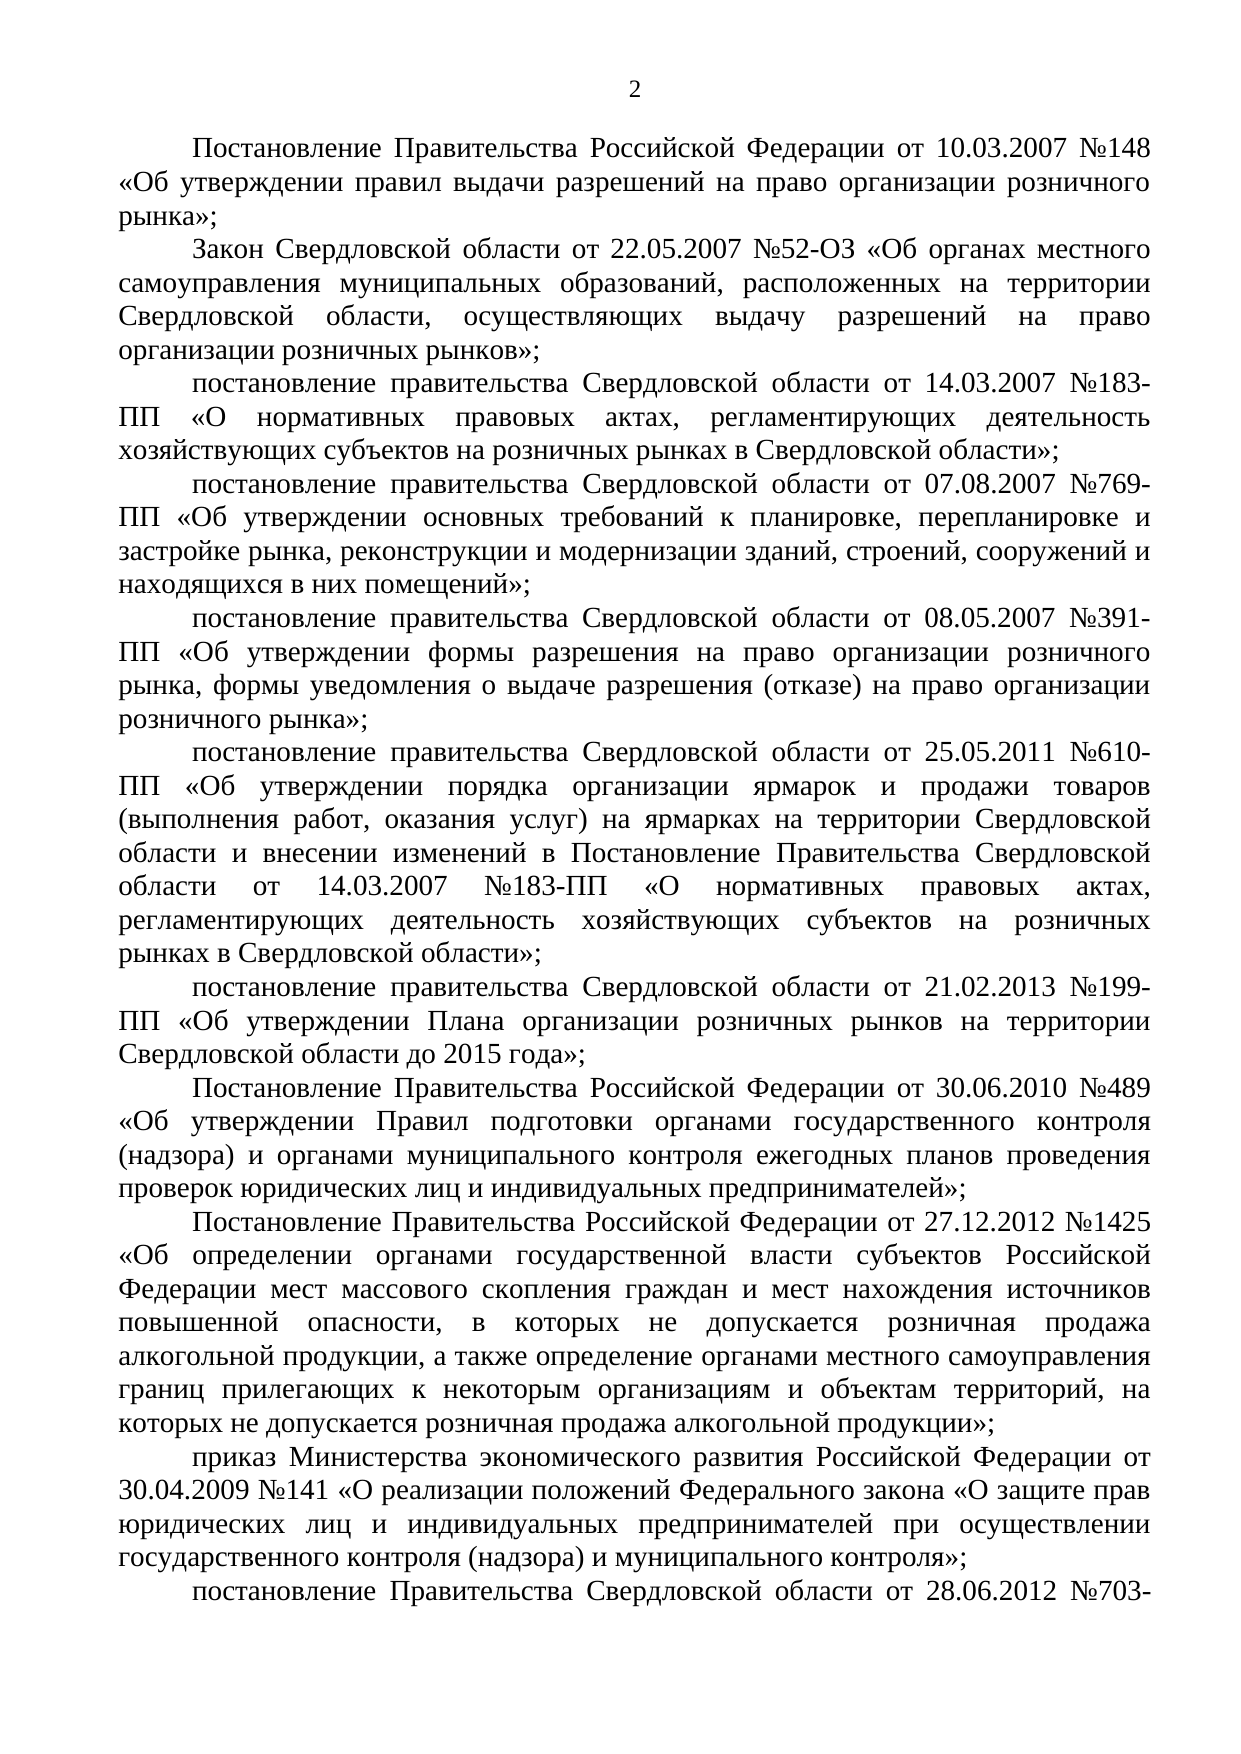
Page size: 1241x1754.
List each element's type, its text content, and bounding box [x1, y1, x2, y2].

text Постановление Правительства Российской Федерации от 27.12.2012 №1425 «Об определении органами государственной власти субъектов Российской Федерации мест массового скопления граждан и мест нахождения источников повышенной опасности, в которых не допускается розничная продажа алкогольной продукции, а также определение органами местного самоуправления границ прилегающих к некоторым организациям и объектам территорий, на которых не допускается розничная продажа алкогольной продукции»; [118, 1204, 1152, 1439]
text Закон Свердловской области от 22.05.2007 №52-ОЗ «Об органах местного самоуправления муниципальных образований, расположенных на территории Свердловской области, осуществляющих выдачу разрешений на право организации розничных рынков»; [118, 231, 1152, 365]
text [118, 1573, 1152, 1606]
text Постановление Правительства Российской Федерации от 10.03.2007 №148 «Об утверждении правил выдачи разрешений на право организации розничного рынка»; [118, 131, 1152, 231]
text постановление правительства Свердловской области от 21.02.2013 №199-ПП «Об утверждении Плана организации розничных рынков на территории Свердловской области до 2015 года»; [118, 969, 1152, 1070]
text постановление правительства Свердловской области от 14.03.2007 №183-ПП «О нормативных правовых актах, регламентирующих деятельность хозяйствующих субъектов на розничных рынках в Свердловской области»; [118, 365, 1152, 466]
text постановление правительства Свердловской области от 08.05.2007 №391-ПП «Об утверждении формы разрешения на право организации розничного рынка, формы уведомления о выдаче разрешения (отказе) на право организации розничного рынка»; [118, 600, 1152, 734]
text постановление правительства Свердловской области от 07.08.2007 №769-ПП «Об утверждении основных требований к планировке, перепланировке и застройке рынка, реконструкции и модернизации зданий, строений, сооружений и находящихся в них помещений»; [118, 466, 1152, 600]
text приказ Министерства экономического развития Российской Федерации от 30.04.2009 №141 «О реализации положений Федерального закона «О защите прав юридических лиц и индивидуальных предпринимателей при осуществлении государственного контроля (надзора) и муниципального контроля»; [118, 1439, 1152, 1573]
text постановление правительства Свердловской области от 25.05.2011 №610-ПП «Об утверждении порядка организации ярмарок и продажи товаров (выполнения работ, оказания услуг) на ярмарках на территории Свердловской области и внесении изменений в Постановление Правительства Свердловской области от 14.03.2007 №183-ПП «О нормативных правовых актах, регламентирующих деятельность хозяйствующих субъектов на розничных рынках в Свердловской области»; [118, 734, 1152, 969]
text Постановление Правительства Российской Федерации от 30.06.2010 №489 «Об утверждении Правил подготовки органами государственного контроля (надзора) и органами муниципального контроля ежегодных планов проведения проверок юридических лиц и индивидуальных предпринимателей»; [118, 1070, 1152, 1204]
